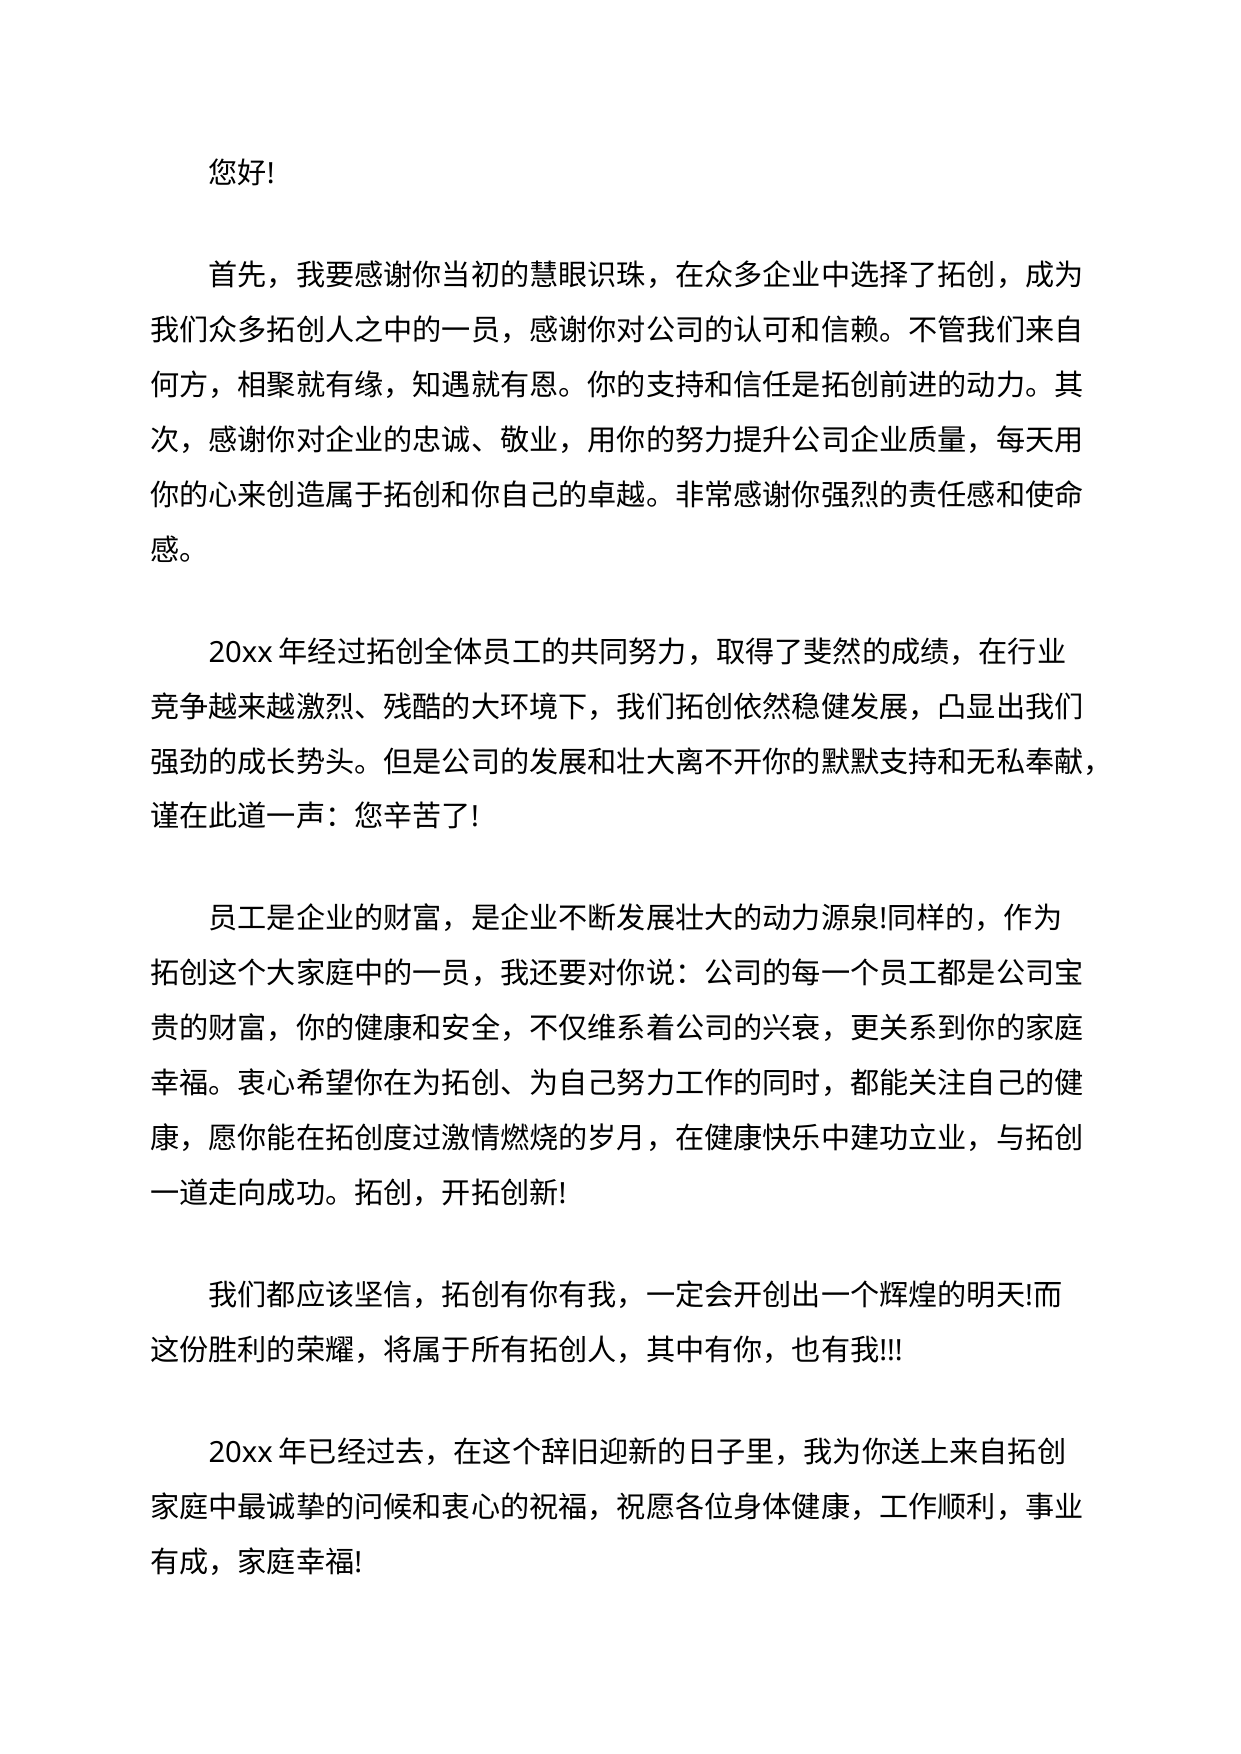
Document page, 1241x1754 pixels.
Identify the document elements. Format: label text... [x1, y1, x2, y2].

text 20xx年经过拓创全体员工的共同努力，取得了斐然的成绩，在行业竞争越来越激烈、残酷的大环境下，我们拓创依然稳健发展，凸显出我们强劲的成长势头。但是公司的发展和壮大离不开你的默默支持和无私奉献，谨在此道一声：您辛苦了! [150, 628, 1090, 835]
text 员工是企业的财富，是企业不断发展壮大的动力源泉!同样的，作为拓创这个大家庭中的一员，我还要对你说：公司的每一个员工都是公司宝贵的财富，你的健康和安全，不仅维系着公司的兴衰，更关系到你的家庭幸福。衷心希望你在为拓创、为自己努力工作的同时，都能关注自己的健康，愿你能在拓创度过激情燃烧的岁月，在健康快乐中建功立业，与拓创一道走向成功。拓创，开拓创新! [150, 895, 1090, 1212]
text 首先，我要感谢你当初的慧眼识珠，在众多企业中选择了拓创，成为我们众多拓创人之中的一员，感谢你对公司的认可和信赖。不管我们来自何方，相聚就有缘，知遇就有恩。你的支持和信任是拓创前进的动力。其次，感谢你对企业的忠诚、敬业，用你的努力提升公司企业质量，每天用你的心来创造属于拓创和你自己的卓越。非常感谢你强烈的责任感和使命感。 [150, 252, 1090, 569]
text 20xx年已经过去，在这个辞旧迎新的日子里，我为你送上来自拓创家庭中最诚挚的问候和衷心的祝福，祝愿各位身体健康，工作顺利，事业有成，家庭幸福! [150, 1428, 1090, 1581]
text 我们都应该坚信，拓创有你有我，一定会开创出一个辉煌的明天!而这份胜利的荣耀，将属于所有拓创人，其中有你，也有我!!! [150, 1272, 1090, 1369]
text 您好! [150, 150, 1090, 192]
